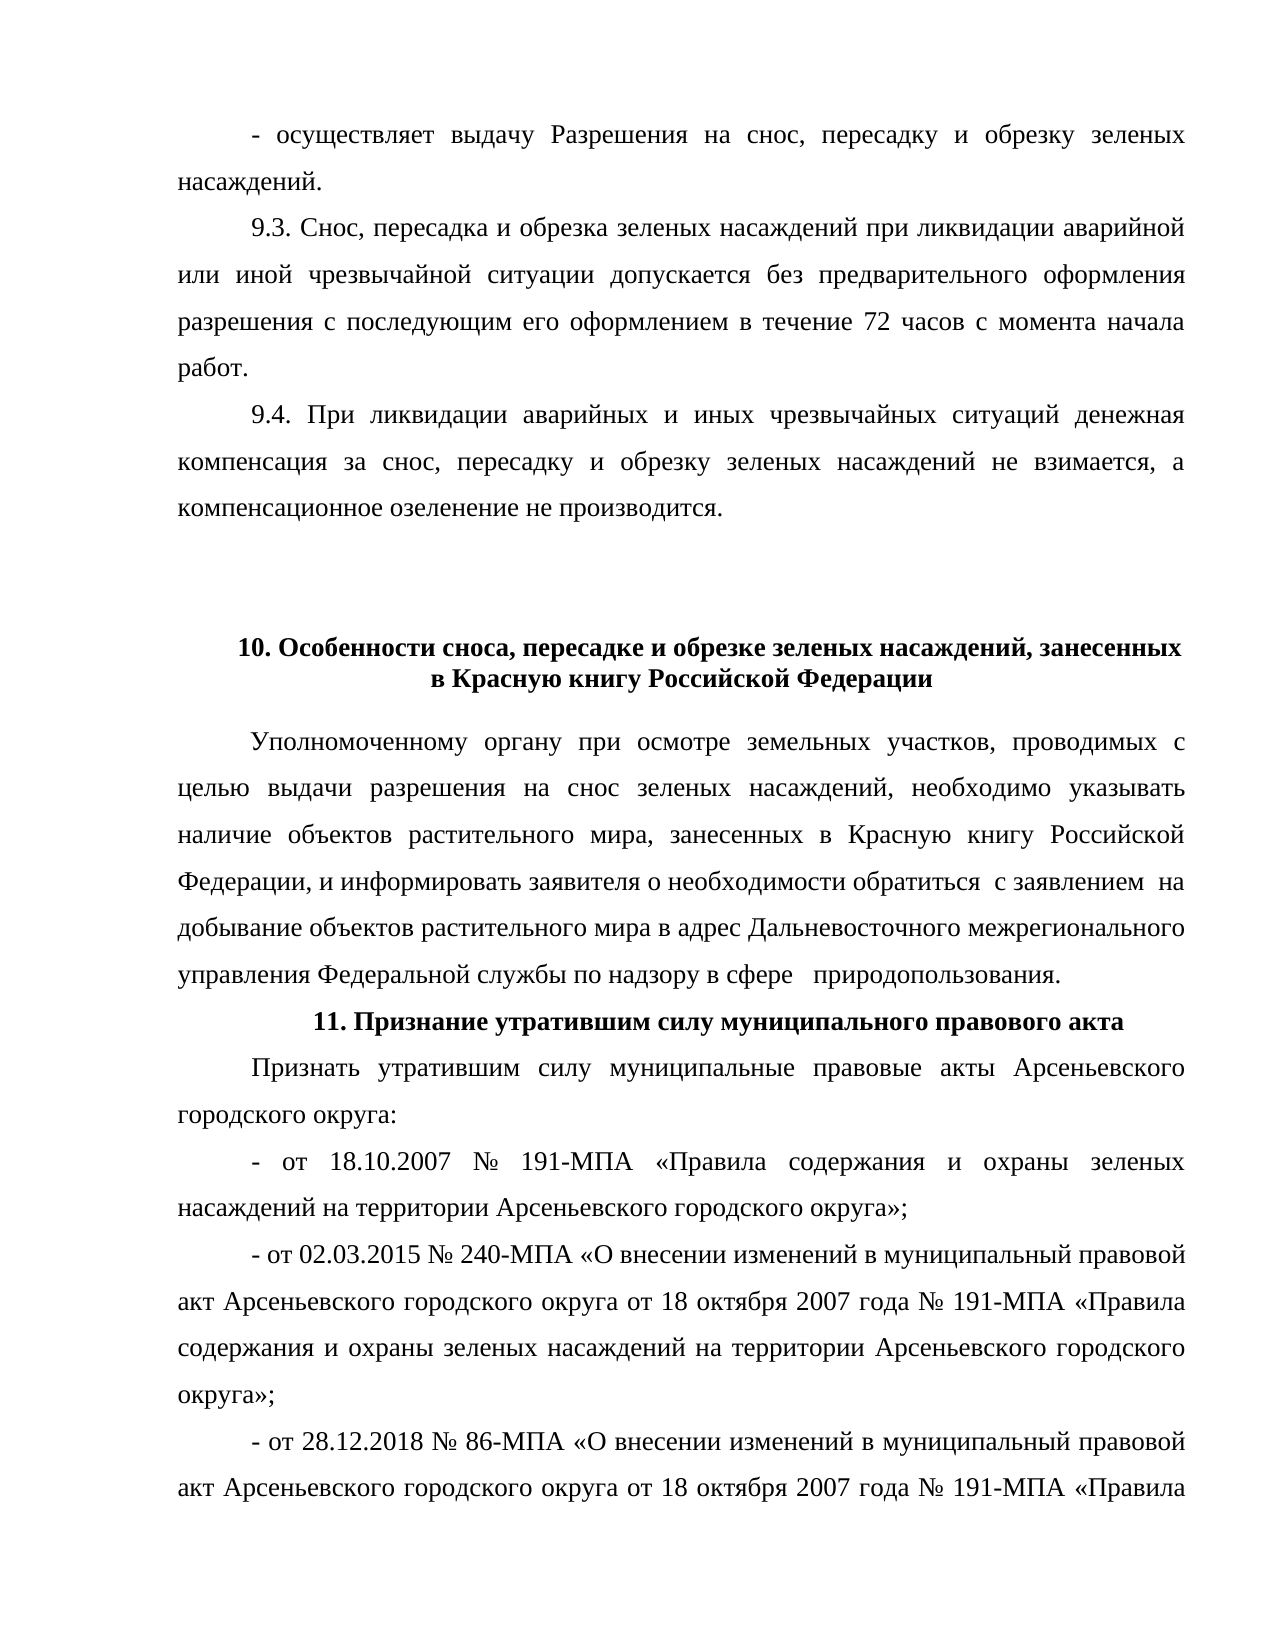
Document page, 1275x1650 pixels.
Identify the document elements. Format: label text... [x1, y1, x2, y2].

text - от 18.10.2007 № 191-МПА «Правила содержания и охраны зеленых насаждений на территории Арсеньевского городского округа»; [177, 1145, 1186, 1223]
text Признать утратившим силу муниципальные правовые акты Арсеньевского городского округа: [177, 1052, 1186, 1129]
text - осуществляет выдачу Разрешения на снос, пересадку и обрезку зеленых насаждений. [177, 118, 1186, 196]
text - от 02.03.2015 № 240-МПА «О внесении изменений в муниципальный правовой акт Арсеньевского городского округа от 18 октября 2007 года № 191-МПА «Правила содержания и охраны зеленых насаждений на территории Арсеньевского городского округа»; [177, 1238, 1186, 1409]
text 10. Особенности сноса, пересадке и обрезке зеленых насаждений, занесенных в Красную книгу Российской Федерации [177, 631, 1186, 694]
text 11. Признание утратившим силу муниципального правового акта [177, 1005, 1186, 1036]
text 9.3. Снос, пересадка и обрезка зеленых насаждений при ликвидации аварийной или иной чрезвычайной ситуации допускается без предварительного оформления разрешения с последующим его оформлением в течение 72 часов с момента начала работ. [177, 211, 1186, 383]
text Уполномоченному органу при осмотре земельных участков, проводимых с целью выдачи разрешения на снос зеленых насаждений, необходимо указывать наличие объектов растительного мира, занесенных в Красную книгу Российской Федерации, и информировать заявителя о необходимости обратиться с заявлением на добывание объектов растительного мира в адрес Дальневосточного межрегионального управления Федеральной службы по надзору в сфере природопользования. [177, 725, 1186, 989]
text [177, 1425, 1186, 1503]
text 9.4. При ликвидации аварийных и иных чрезвычайных ситуаций денежная компенсация за снос, пересадку и обрезку зеленых насаждений не взимается, а компенсационное озеленение не производится. [177, 398, 1186, 523]
